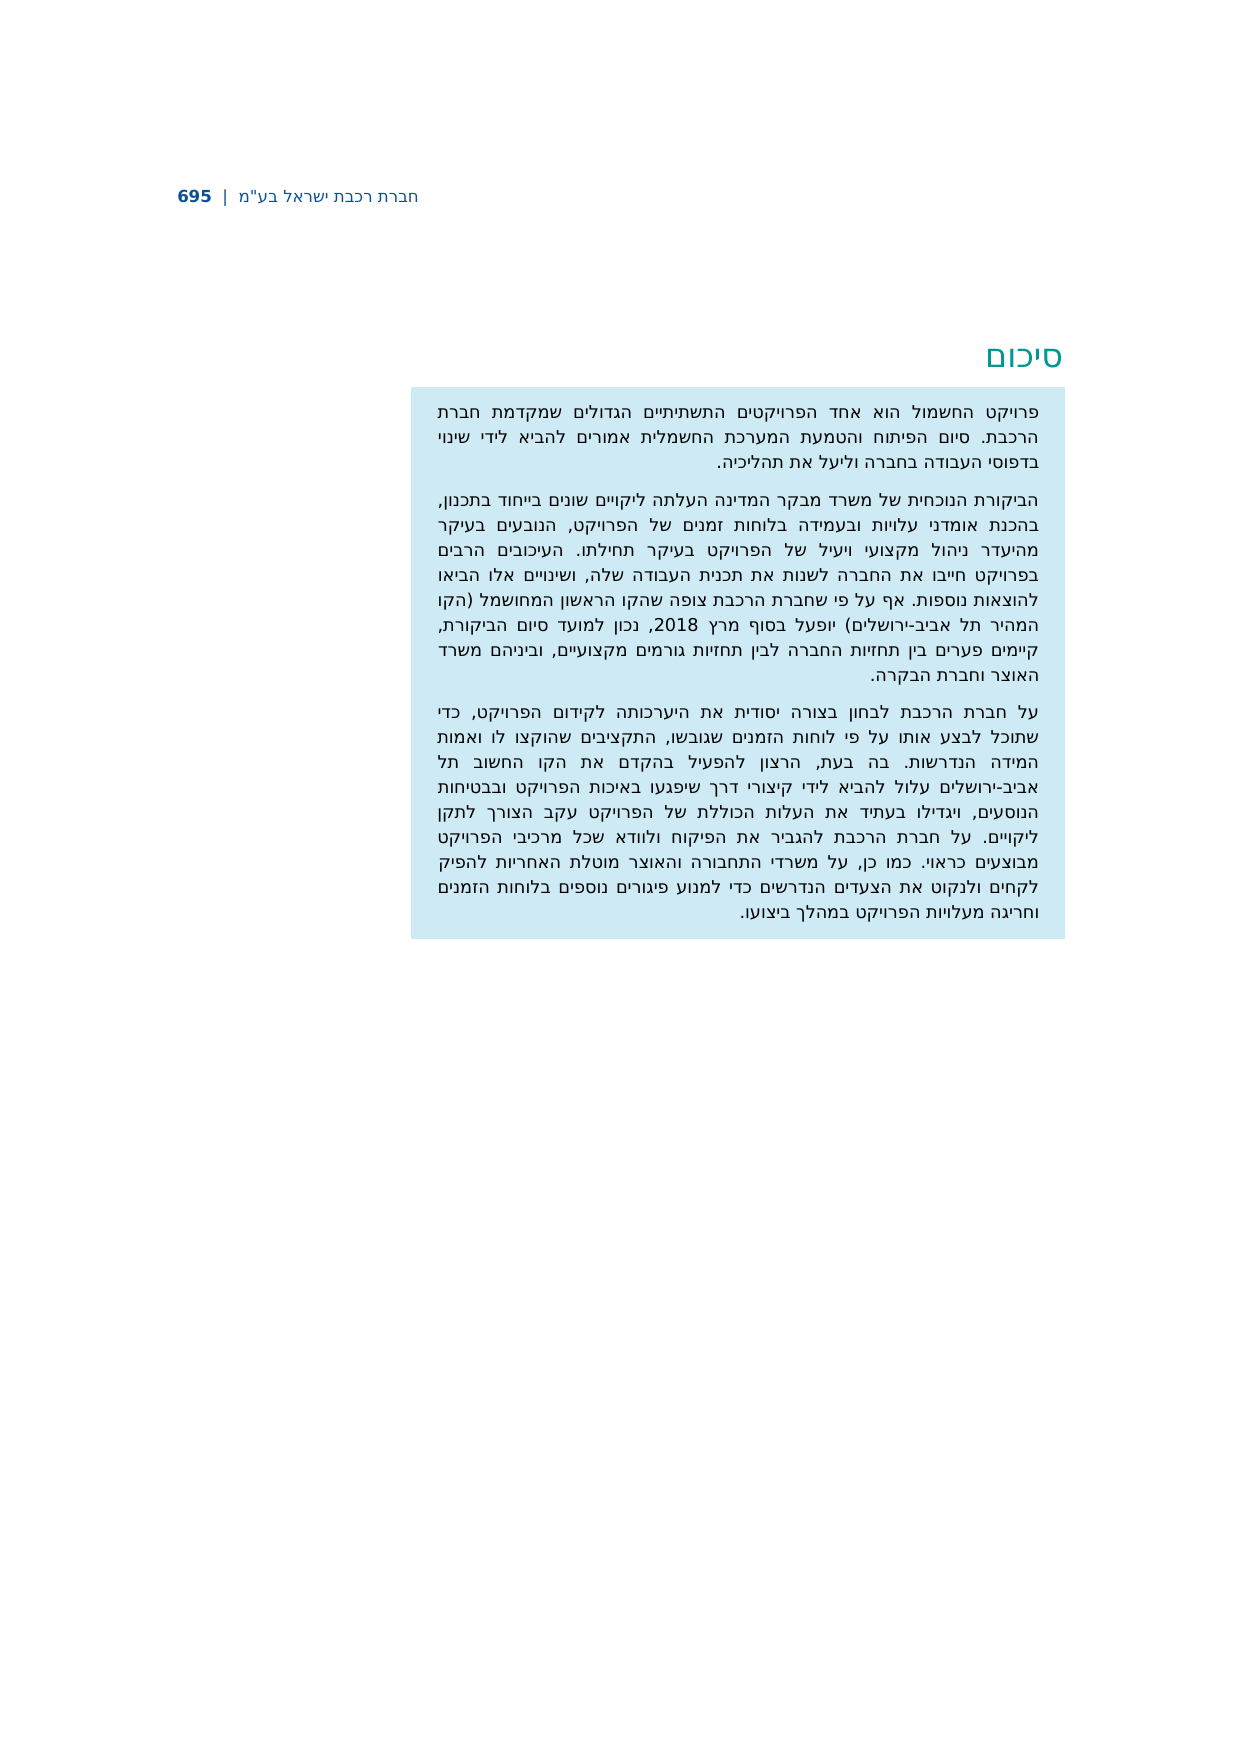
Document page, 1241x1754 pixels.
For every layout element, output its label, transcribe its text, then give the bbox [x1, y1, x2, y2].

text פרויקט החשמול הוא אחד הפרויקטים התשתיתיים הגדולים שמקדמת חברת הרכבת. סיום הפיתוח והטמעת המערכת החשמלית אמורים להביא לידי שינוי בדפוסי העבודה בחברה וליעל את תהליכיה. [414, 391, 1062, 474]
text הביקורת הנוכחית של משרד מבקר המדינה העלתה ליקויים שונים בייחוד בתכנון, בהכנת אומדני עלויות ובעמידה בלוחות זמנים של הפרויקט, הנובעים בעיקר מהיעדר ניהול מקצועי ויעיל של הפרויקט בעיקר תחילתו. העיכובים הרבים בפרויקט חייבו את החברה לשנות את תכנית העבודה שלה, ושינויים אלו הביאו להוצאות נוספות. אף על פי שחברת הרכבת צופה שהקו הראשון המחושמל (הקו המהיר תל אביב-ירושלים) יופעל בסוף מרץ 2018, נכון למועד סיום הביקורת, קיימים פערים בין תחזיות החברה לבין תחזיות גורמים מקצועיים, וביניהם משרד האוצר וחברת הבקרה. [414, 475, 1062, 686]
text סיכום [413, 337, 1063, 375]
text על חברת הרכבת לבחון בצורה יסודית את היערכותה לקידום הפרויקט, כדי שתוכל לבצע אותו על פי לוחות הזמנים שגובשו, התקציבים שהוקצו לו ואמות המידה הנדרשות. בה בעת, הרצון להפעיל בהקדם את הקו החשוב תל אביב-ירושלים עלול להביא לידי קיצורי דרך שיפגעו באיכות הפרויקט ובבטיחות הנוסעים, ויגדילו בעתיד את העלות הכוללת של הפרויקט עקב הצורך לתקן ליקויים. על חברת הרכבת להגביר את הפיקוח ולוודא שכל מרכיבי הפרויקט מבוצעים כראוי. כמו כן, על משרדי התחבורה והאוצר מוטלת האחריות להפיק לקחים ולנקוט את הצעדים הנדרשים כדי למנוע פיגורים נוספים בלוחות הזמנים וחריגה מעלויות הפרויקט במהלך ביצועו. [414, 687, 1062, 936]
